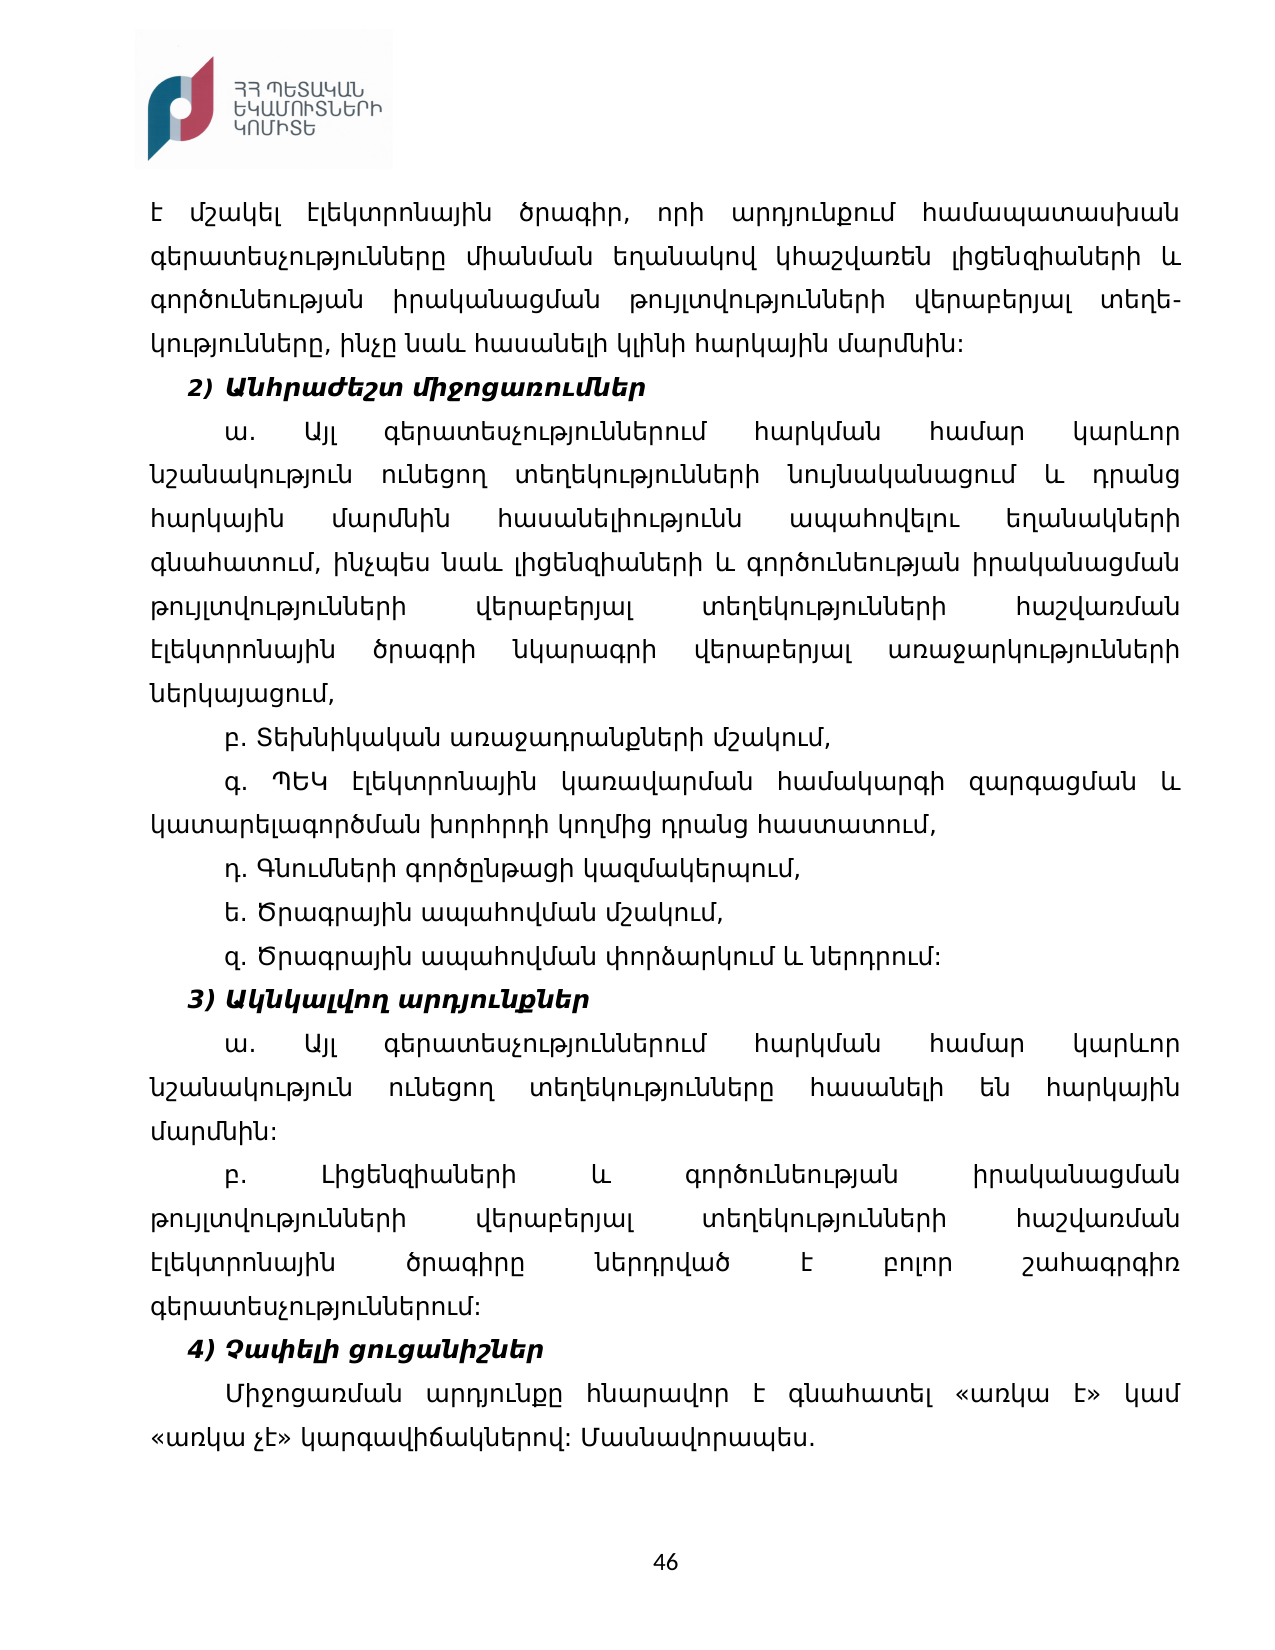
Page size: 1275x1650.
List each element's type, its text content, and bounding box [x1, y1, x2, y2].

list բ. Լիցենզիաների և գործունեության իրականացման թույլտվությունների վերաբերյալ տեղեկությունների հաշվառման էլեկտրոնային ծրագիրը ներդրված է բոլոր շահագրգիռ գերատեսչություններում: [150, 1161, 1181, 1321]
list դ. Գնումների գործընթացի կազմակերպում, [150, 854, 1181, 884]
list ե. Ծրագրային ապահովման մշակում, [150, 898, 1181, 927]
list ա. Այլ գերատեսչություններում հարկման համար կարևոր նշանակություն ունեցող տեղեկությունների նույնականացում և դրանց հարկային մարմնին հասանելիությունն ապահովելու եղանակների գնահատում, ինչպես նաև լիցենզիաների և գործունեության իրականացման թույլտվությունների վերաբերյալ տեղեկությունների հաշվառման էլեկտրոնային ծրագրի նկարագրի վերաբերյալ առաջարկությունների ներկայացում, [150, 417, 1181, 709]
list բ. Տեխնիկական առաջադրանքների մշակում, [150, 723, 1181, 752]
list գ. ՊԵԿ էլեկտրոնային կառավարման համակարգի զարգացման և կատարելագործման խորհրդի կողմից դրանց հաստատում, [150, 767, 1181, 840]
text Միջոցառման արդյունքը հնարավոր է գնահատել «առկա է» կամ «առկա չէ» կարգավիճակներով: Մասնավորապես. [150, 1379, 1181, 1452]
list ա. Այլ գերատեսչություններում հարկման համար կարևոր նշանակություն ունեցող տեղեկությունները հասանելի են հարկային մարմնին: [150, 1029, 1181, 1146]
list Չափելի ցուցանիշներ [187, 1336, 1181, 1365]
list զ. Ծրագրային ապահովման փորձարկում և ներդրում: [150, 942, 1181, 971]
list Անհրաժեշտ միջոցառումներ [187, 373, 1181, 402]
list Ակնկալվող արդյունքներ [187, 986, 1181, 1015]
picture [135, 29, 393, 169]
